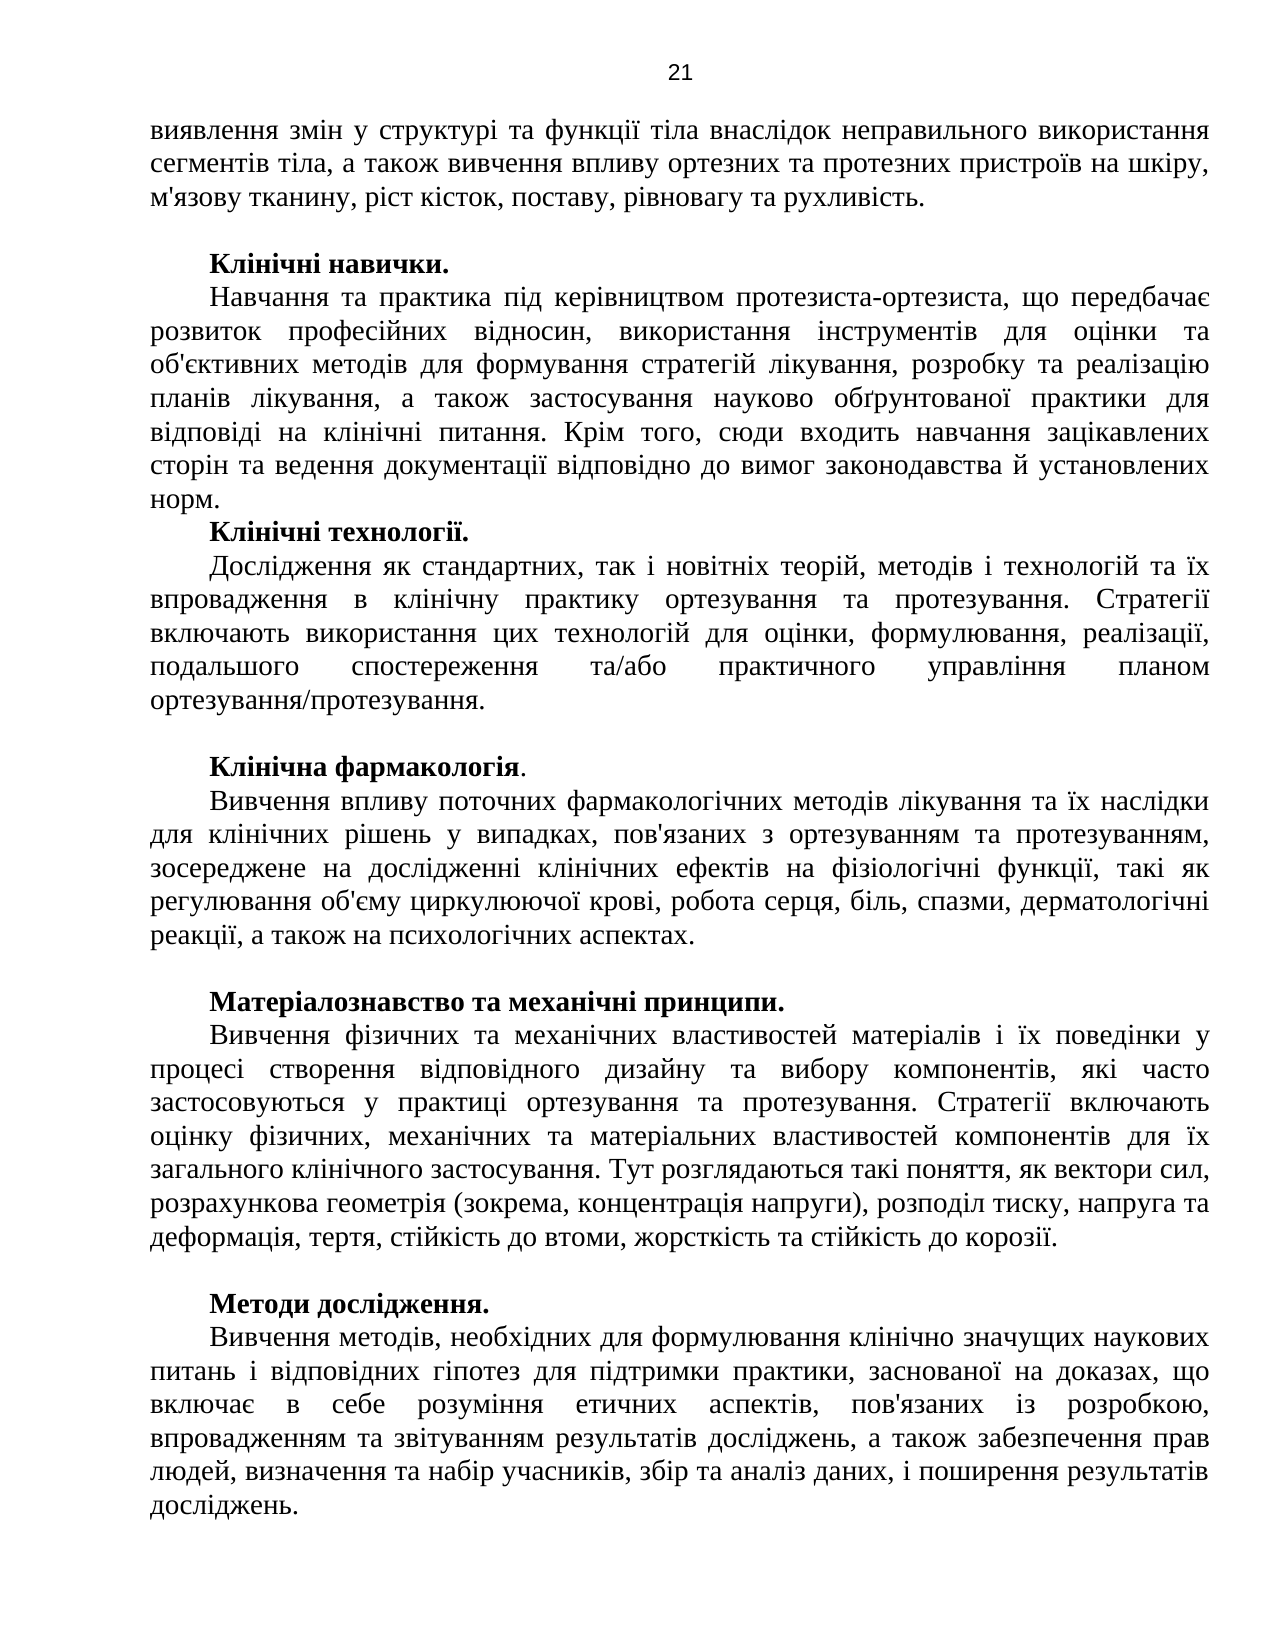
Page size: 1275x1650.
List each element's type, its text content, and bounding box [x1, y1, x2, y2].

text Вивчення методів, необхідних для формулювання клінічно значущих наукових питань і відповідних гіпотез для підтримки практики, заснованої на доказах, що включає в себе розуміння етичних аспектів, пов'язаних із розробкою, впровадженням та звітуванням результатів досліджень, а також забезпечення прав людей, визначення та набір учасників, збір та аналіз даних, і поширення результатів досліджень. [150, 1319, 1211, 1521]
text Методи дослідження. [150, 1286, 1211, 1319]
text Клінічні технології. [150, 514, 1211, 548]
text Вивчення фізичних та механічних властивостей матеріалів і їх поведінки у процесі створення відповідного дизайну та вибору компонентів, які часто застосовуються у практиці ортезування та протезування. Стратегії включають оцінку фізичних, механічних та матеріальних властивостей компонентів для їх загального клінічного застосування. Тут розглядаються такі поняття, як вектори сил, розрахункова геометрія (зокрема, концентрація напруги), розподіл тиску, напруга та деформація, тертя, стійкість до втоми, жорсткість та стійкість до корозії. [150, 1017, 1211, 1252]
text Дослідження як стандартних, так і новітніх теорій, методів і технологій та їх впровадження в клінічну практику ортезування та протезування. Стратегії включають використання цих технологій для оцінки, формулювання, реалізації, подальшого спостереження та/або практичного управління планом ортезування/протезування. [150, 548, 1211, 716]
text Навчання та практика під керівництвом протезиста-ортезиста, що передбачає розвиток професійних відносин, використання інструментів для оцінки та об'єктивних методів для формування стратегій лікування, розробку та реалізацію планів лікування, а також застосування науково обґрунтованої практики для відповіді на клінічні питання. Крім того, сюди входить навчання зацікавлених сторін та ведення документації відповідно до вимог законодавства й установлених норм. [150, 279, 1211, 514]
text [150, 112, 1211, 212]
text Клінічні навички. [150, 246, 1211, 279]
text Матеріалознавство та механічні принципи. [150, 984, 1211, 1017]
text Вивчення впливу поточних фармакологічних методів лікування та їх наслідки для клінічних рішень у випадках, пов'язаних з ортезуванням та протезуванням, зосереджене на дослідженні клінічних ефектів на фізіологічні функції, такі як регулювання об'єму циркулюючої крові, робота серця, біль, спазми, дерматологічні реакції, а також на психологічних аспектах. [150, 783, 1211, 950]
text Клінічна фармакологія. [150, 749, 1211, 783]
